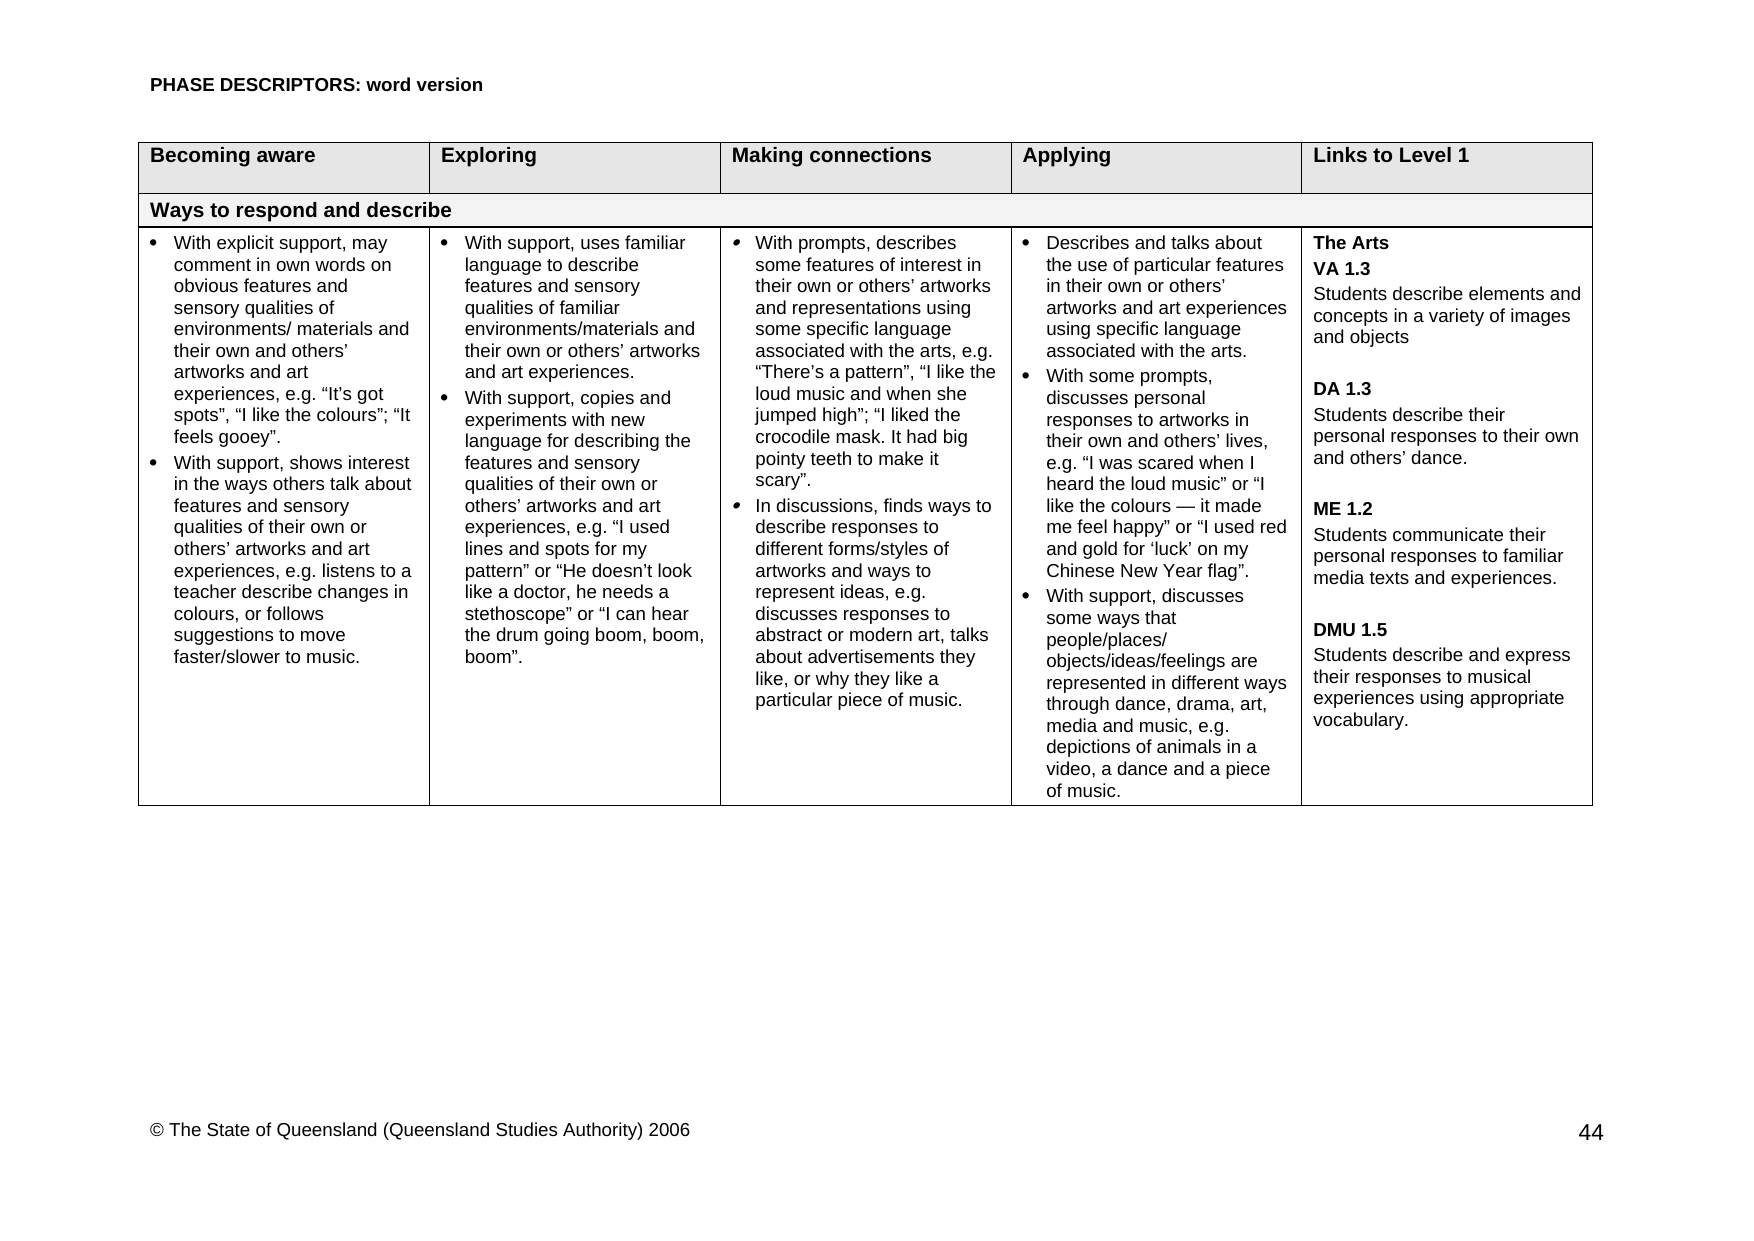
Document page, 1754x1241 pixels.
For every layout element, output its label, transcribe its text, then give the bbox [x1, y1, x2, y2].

table_header Applying [1012, 143, 1301, 193]
table_cell With support, uses familiar language to describe features and sensory qualities of familiar environments/materials and their own or others’ artworks and art experiences. With support, copies and experiments with new language for describing the features and sensory qualities of their own or others’ artworks and art experiences, e.g. “I used lines and spots for my pattern” or “He doesn’t look like a doctor, he needs a stethoscope” or “I can hear the drum going boom, boom, boom”. [430, 228, 720, 805]
table_cell Ways to respond and describe [139, 194, 1592, 226]
table_cell With explicit support, may comment in own words on obvious features and sensory qualities of environments/ materials and their own and others’ artworks and art experiences, e.g. “It’s got spots”, “I like the colours”; “It feels gooey”. With support, shows interest in the ways others talk about features and sensory qualities of their own or others’ artworks and art experiences, e.g. listens to a teacher describe changes in colours, or follows suggestions to move faster/slower to music. [139, 228, 429, 805]
table_cell With prompts, describes some features of interest in their own or others’ artworks and representations using some specific language associated with the arts, e.g. “There’s a pattern”, “I like the loud music and when she jumped high”; “I liked the crocodile mask. It had big pointy teeth to make it scary”. In discussions, finds ways to describe responses to different forms/styles of artworks and ways to represent ideas, e.g. discusses responses to abstract or modern art, talks about advertisements they like, or why they like a particular piece of music. [721, 228, 1011, 805]
table_header Becoming aware [139, 143, 429, 193]
table_header Exploring [430, 143, 720, 193]
table_header Links to Level 1 [1302, 143, 1592, 193]
table_header Making connections [721, 143, 1011, 193]
table_cell The Arts VA 1.3 Students describe elements and concepts in a variety of images and objects DA 1.3 Students describe their personal responses to their own and others’ dance. ME 1.2 Students communicate their personal responses to familiar media texts and experiences. DMU 1.5 Students describe and express their responses to musical experiences using appropriate vocabulary. [1302, 228, 1592, 805]
table_cell Describes and talks about the use of particular features in their own or others’ artworks and art experiences using specific language associated with the arts. With some prompts, discusses personal responses to artworks in their own and others’ lives, e.g. “I was scared when I heard the loud music” or “I like the colours — it made me feel happy” or “I used red and gold for ‘luck’ on my Chinese New Year flag”. With support, discusses some ways that people/places/ objects/ideas/feelings are represented in different ways through dance, drama, art, media and music, e.g. depictions of animals in a video, a dance and a piece of music. [1012, 228, 1301, 805]
